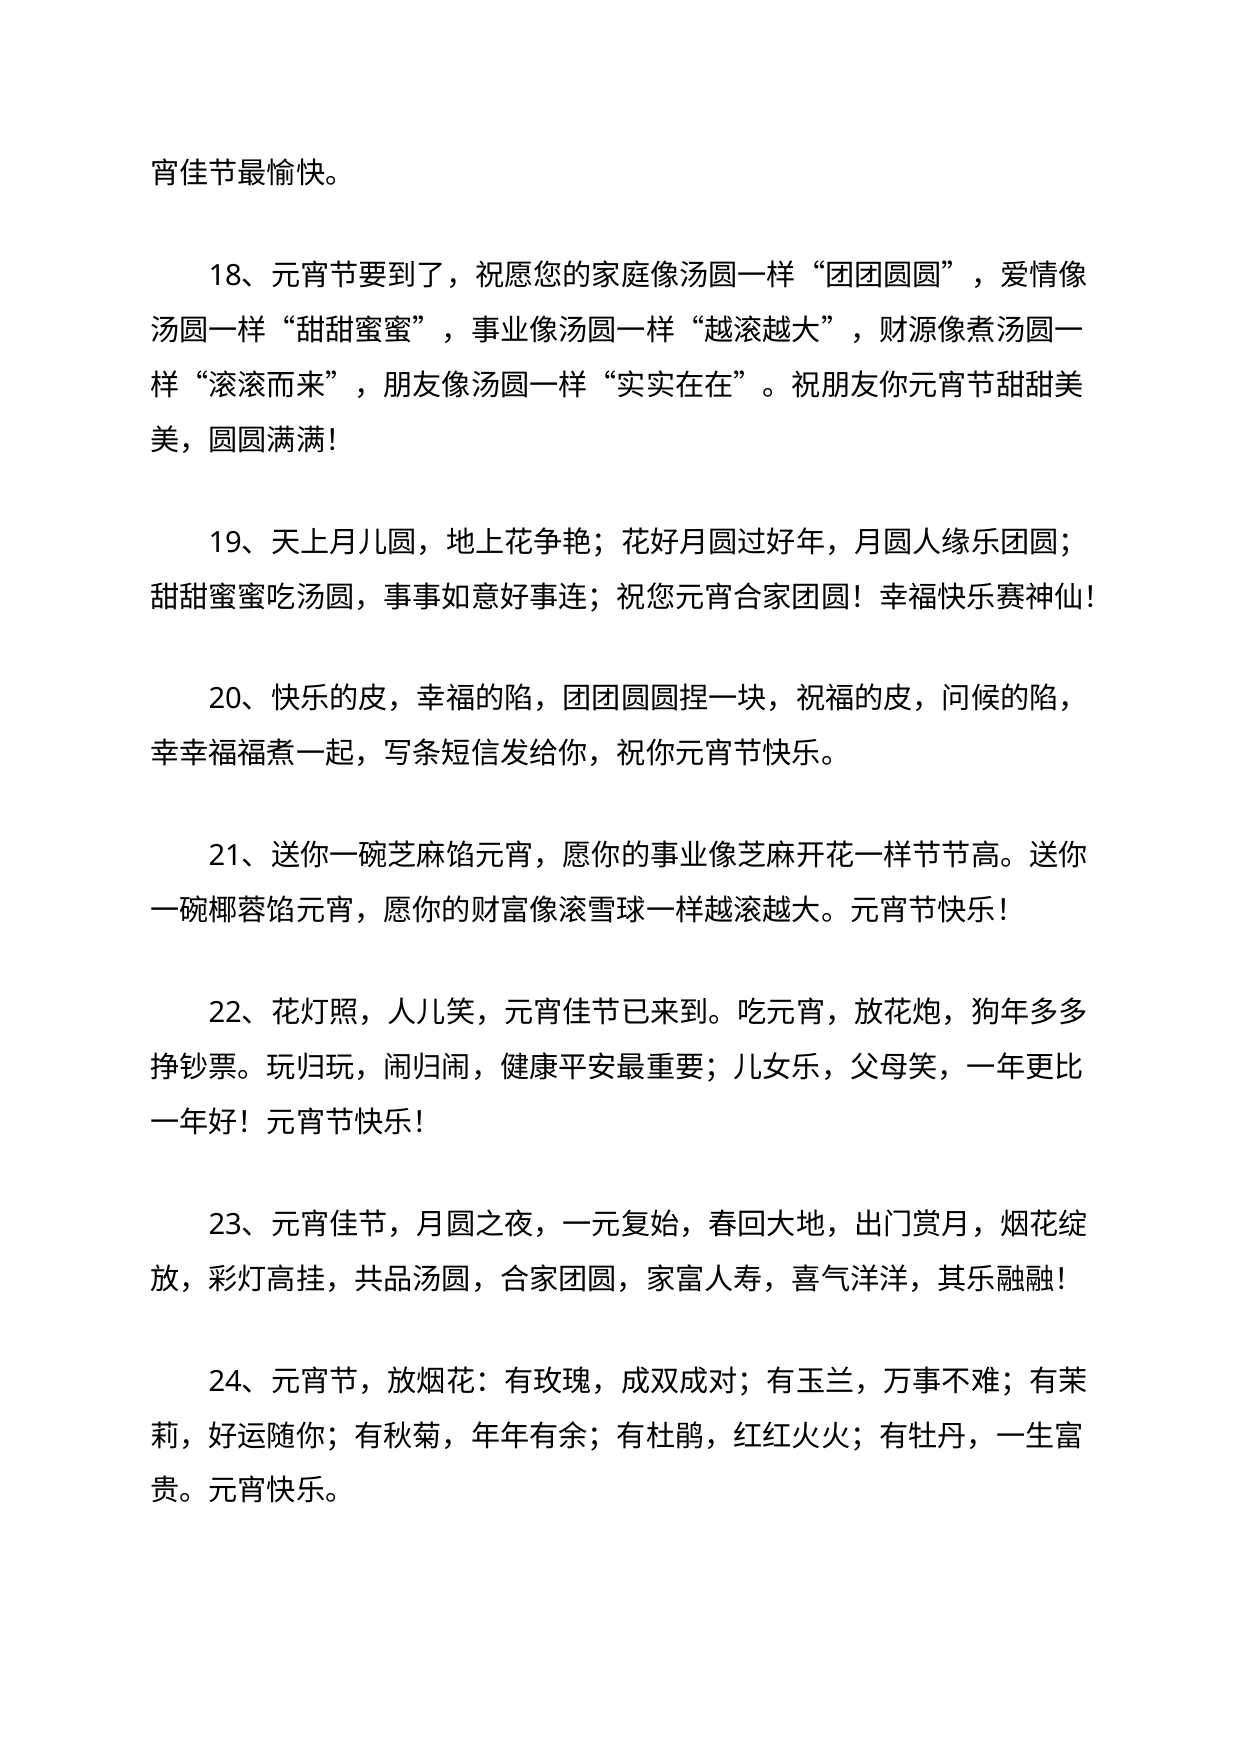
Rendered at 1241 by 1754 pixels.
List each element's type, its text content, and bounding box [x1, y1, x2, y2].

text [150, 150, 1090, 192]
text 22、花灯照，人儿笑，元宵佳节已来到。吃元宵，放花炮，狗年多多挣钞票。玩归玩，闹归闹，健康平安最重要；儿女乐，父母笑，一年更比一年好！元宵节快乐！ [150, 989, 1090, 1141]
text 23、元宵佳节，月圆之夜，一元复始，春回大地，出门赏月，烟花绽放，彩灯高挂，共品汤圆，合家团圆，家富人寿，喜气洋洋，其乐融融！ [150, 1200, 1090, 1298]
text 18、元宵节要到了，祝愿您的家庭像汤圆一样“团团圆圆”，爱情像汤圆一样“甜甜蜜蜜”，事业像汤圆一样“越滚越大”，财源像煮汤圆一样“滚滚而来”，朋友像汤圆一样“实实在在”。祝朋友你元宵节甜甜美美，圆圆满满！ [150, 252, 1090, 459]
text 19、天上月儿圆，地上花争艳；花好月圆过好年，月圆人缘乐团圆；甜甜蜜蜜吃汤圆，事事如意好事连；祝您元宵合家团圆！幸福快乐赛神仙！ [150, 518, 1090, 616]
text 20、快乐的皮，幸福的陷，团团圆圆捏一块，祝福的皮，问候的陷，幸幸福福煮一起，写条短信发给你，祝你元宵节快乐。 [150, 675, 1090, 772]
text 21、送你一碗芝麻馅元宵，愿你的事业像芝麻开花一样节节高。送你一碗椰蓉馅元宵，愿你的财富像滚雪球一样越滚越大。元宵节快乐！ [150, 832, 1090, 929]
text 24、元宵节，放烟花：有玫瑰，成双成对；有玉兰，万事不难；有茉莉，好运随你；有秋菊，年年有余；有杜鹃，红红火火；有牡丹，一生富贵。元宵快乐。 [150, 1357, 1090, 1509]
